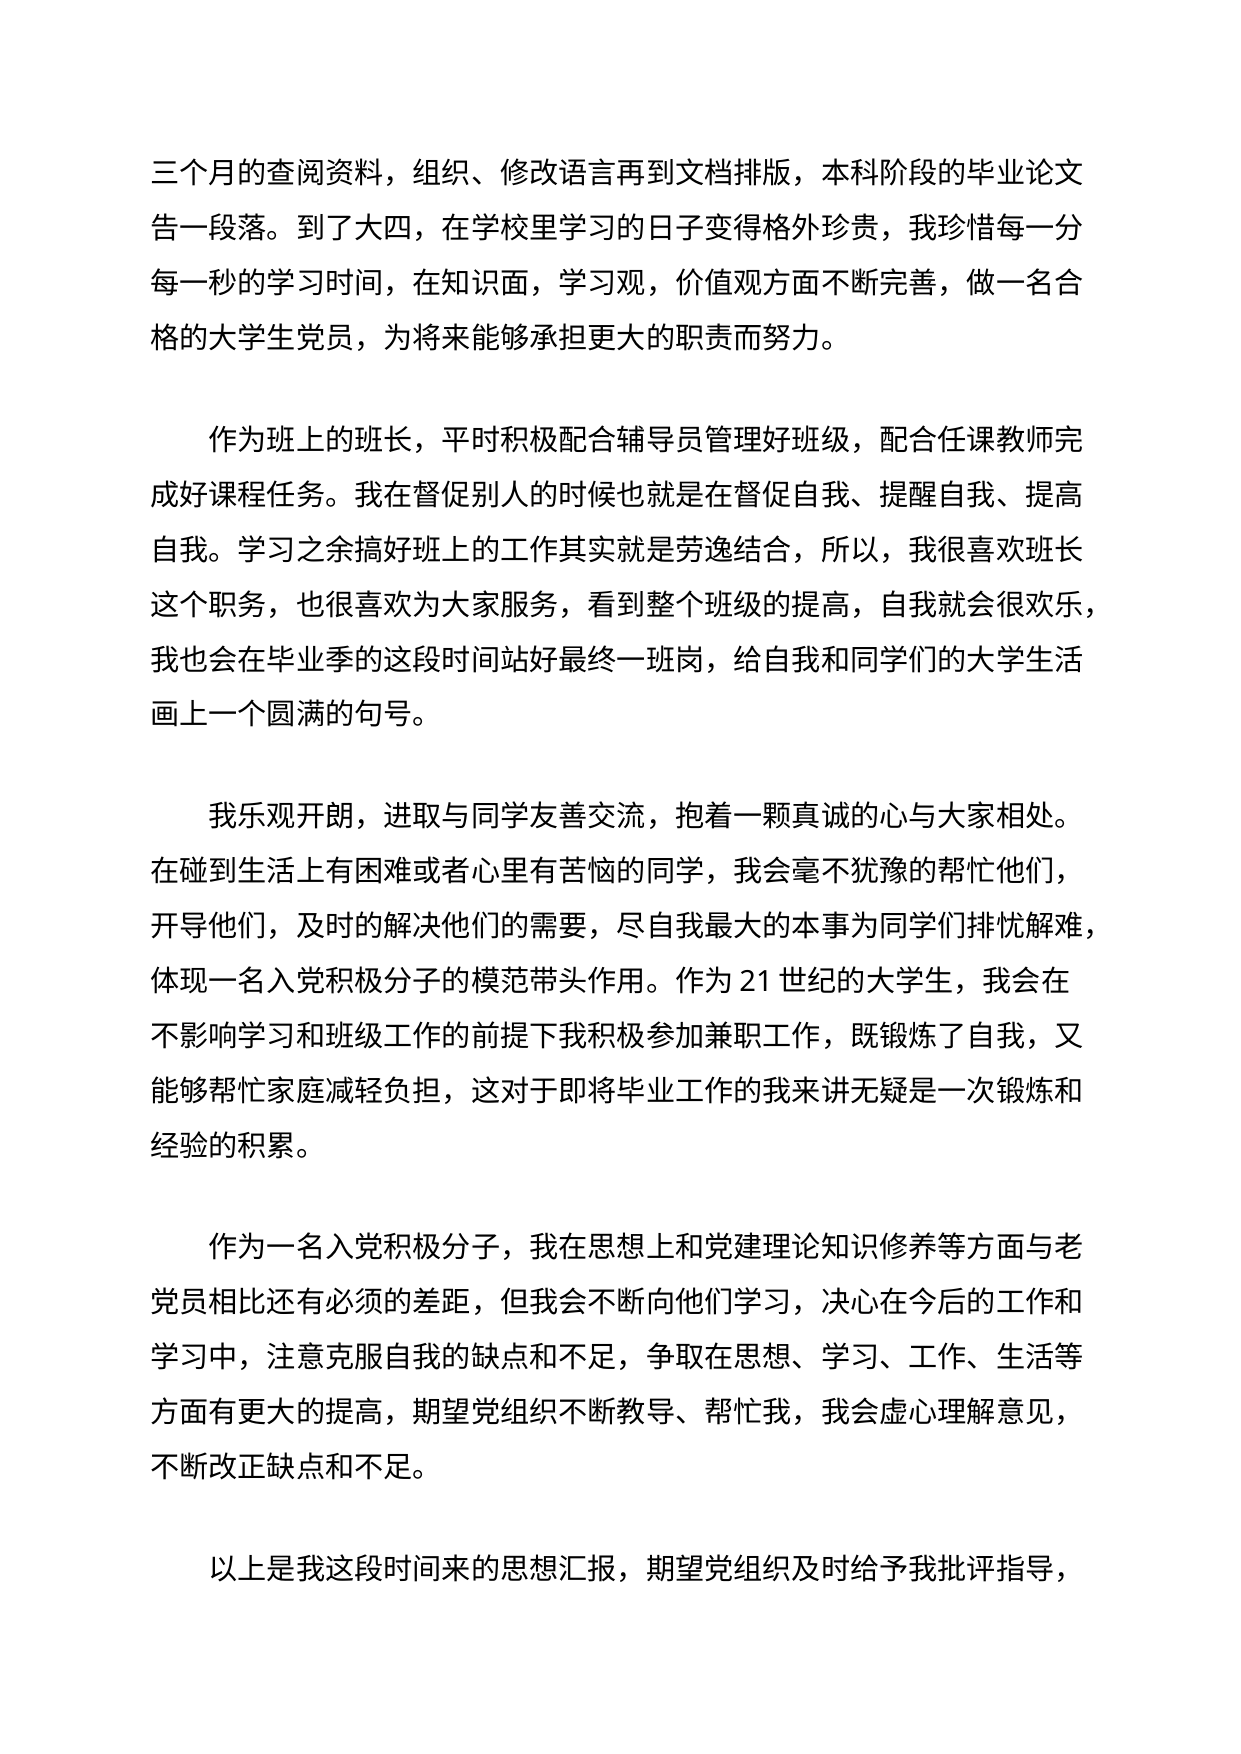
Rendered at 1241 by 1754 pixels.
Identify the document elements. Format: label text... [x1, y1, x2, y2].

text 我乐观开朗，进取与同学友善交流，抱着一颗真诚的心与大家相处。在碰到生活上有困难或者心里有苦恼的同学，我会毫不犹豫的帮忙他们，开导他们，及时的解决他们的需要，尽自我最大的本事为同学们排忧解难，体现一名入党积极分子的模范带头作用。作为21世纪的大学生，我会在不影响学习和班级工作的前提下我积极参加兼职工作，既锻炼了自我，又能够帮忙家庭减轻负担，这对于即将毕业工作的我来讲无疑是一次锻炼和经验的积累。 [150, 793, 1090, 1164]
text 作为班上的班长，平时积极配合辅导员管理好班级，配合任课教师完成好课程任务。我在督促别人的时候也就是在督促自我、提醒自我、提高自我。学习之余搞好班上的工作其实就是劳逸结合，所以，我很喜欢班长这个职务，也很喜欢为大家服务，看到整个班级的提高，自我就会很欢乐，我也会在毕业季的这段时间站好最终一班岗，给自我和同学们的大学生活画上一个圆满的句号。 [150, 416, 1090, 733]
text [150, 150, 1090, 357]
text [150, 1545, 1090, 1588]
text 作为一名入党积极分子，我在思想上和党建理论知识修养等方面与老党员相比还有必须的差距，但我会不断向他们学习，决心在今后的工作和学习中，注意克服自我的缺点和不足，争取在思想、学习、工作、生活等方面有更大的提高，期望党组织不断教导、帮忙我，我会虚心理解意见，不断改正缺点和不足。 [150, 1224, 1090, 1486]
